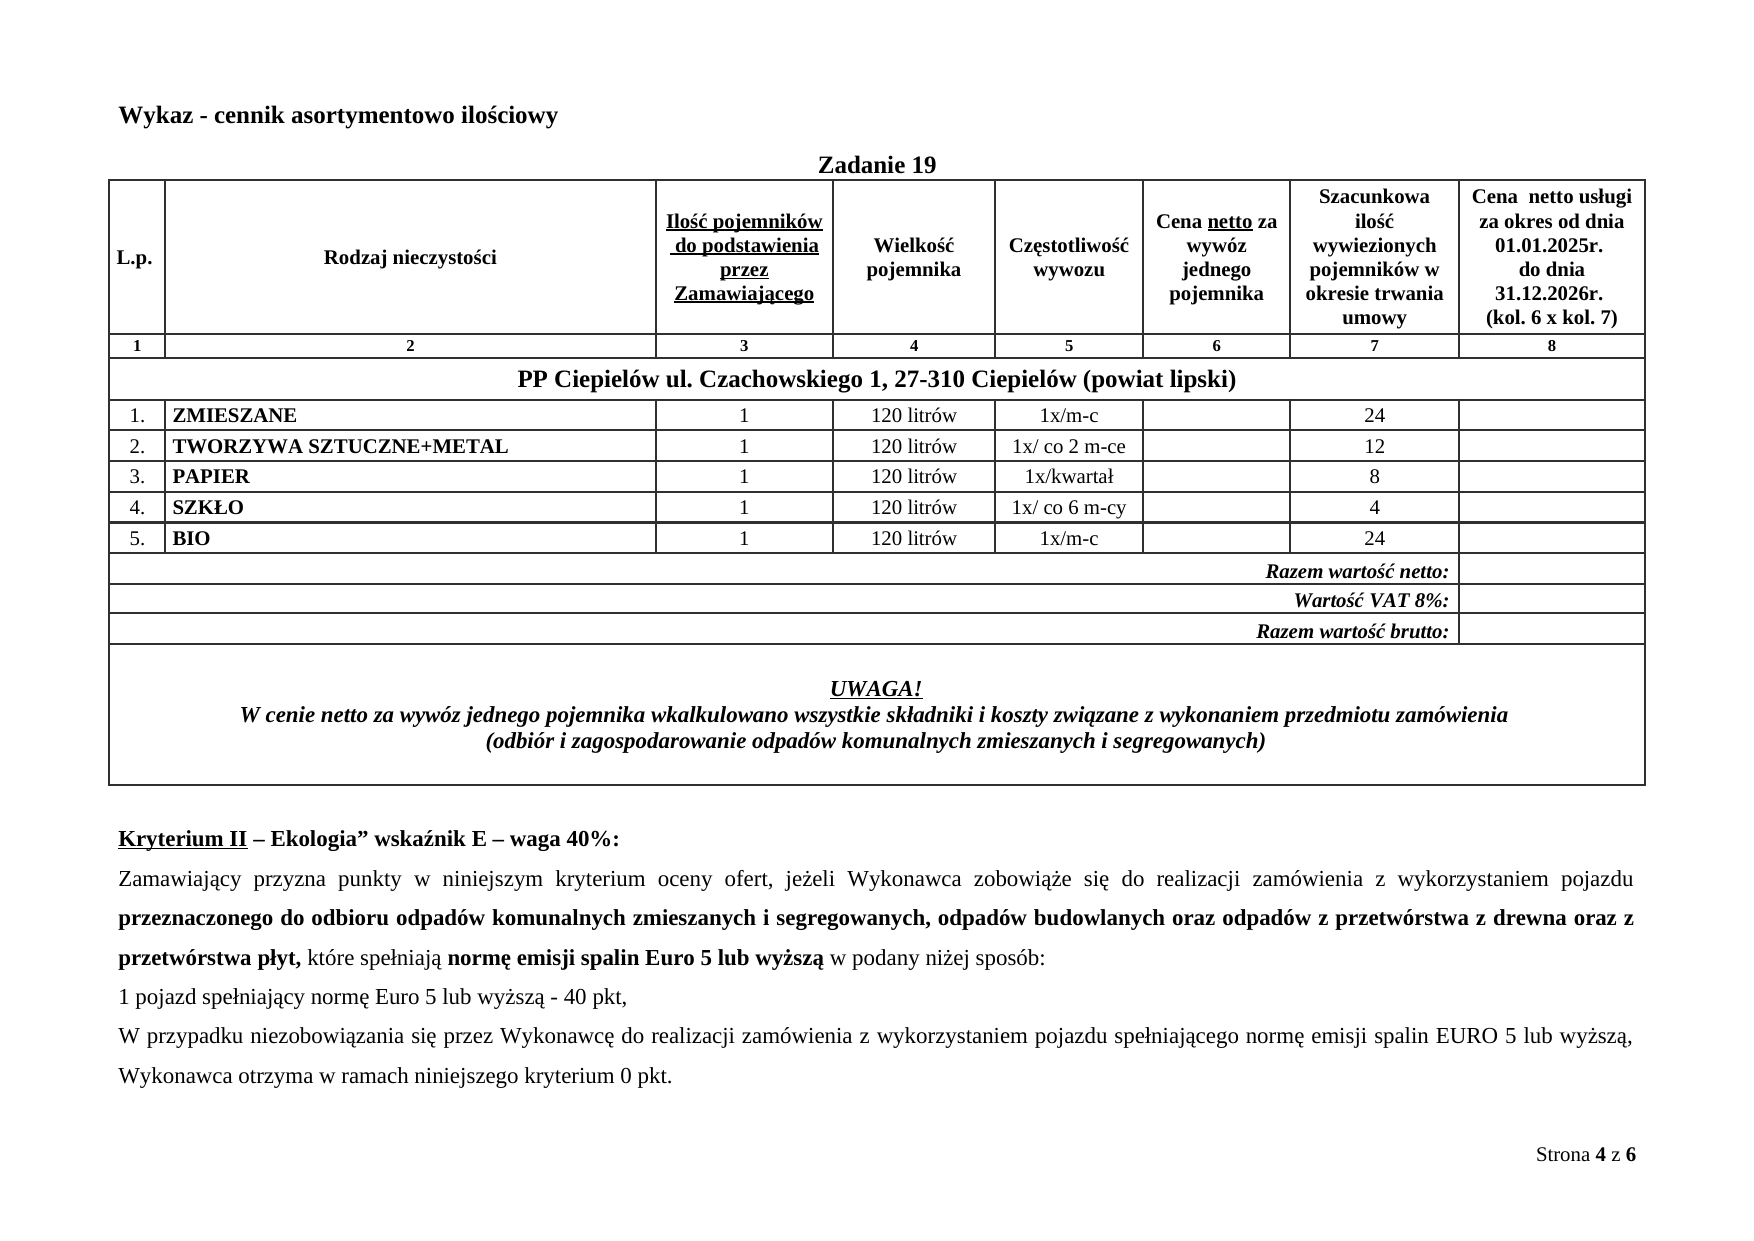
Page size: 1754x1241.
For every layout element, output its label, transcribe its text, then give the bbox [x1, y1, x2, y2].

table_cell 1x/ co 2 m-ce [996, 431, 1142, 460]
table_cell 24 [1291, 524, 1458, 552]
table_cell Ilość pojemników do podstawienia przez Zamawiającego [657, 181, 832, 332]
table_cell 12 [1291, 431, 1458, 460]
table_cell Razem wartość netto: [110, 554, 1458, 583]
table_cell PP Ciepielów ul. Czachowskiego 1, 27-310 Ciepielów (powiat lipski) [110, 359, 1644, 398]
table_cell 1x/m-c [996, 524, 1142, 552]
table_cell 3 [657, 335, 832, 357]
table_cell 7 [1291, 335, 1458, 357]
table_cell 120 litrów [834, 524, 994, 552]
text Kryterium II – Ekologia” wskaźnik E – waga 40%: [118, 825, 1636, 851]
table_cell [1460, 401, 1644, 429]
table_cell 1. [110, 401, 164, 429]
table_header Zadanie 19 [109, 148, 1645, 179]
table_cell BIO [166, 524, 655, 552]
text Wykaz - cennik asortymentowo ilościowy [118, 100, 1636, 129]
table_cell Wielkość pojemnika [834, 181, 994, 332]
table_cell 1 [657, 524, 832, 552]
table_cell 2. [110, 431, 164, 460]
table_cell 8 [1460, 335, 1644, 357]
table_cell [1144, 524, 1289, 552]
table_cell 1x/ co 6 m-cy [996, 493, 1142, 521]
table_cell 1x/m-c [996, 401, 1142, 429]
table_cell 120 litrów [834, 431, 994, 460]
table_cell Cena netto za wywóz jednego pojemnika [1144, 181, 1289, 332]
table_cell [1460, 524, 1644, 552]
table_cell 120 litrów [834, 493, 994, 521]
text 1 pojazd spełniający normę Euro 5 lub wyższą - 40 pkt, [118, 983, 1636, 1009]
table_cell ZMIESZANE [166, 401, 655, 429]
table_cell 1 [657, 401, 832, 429]
table_cell 6 [1144, 335, 1289, 357]
table_cell 5. [110, 524, 164, 552]
table_cell [1460, 462, 1644, 491]
table_cell [1460, 493, 1644, 521]
table_cell 24 [1291, 401, 1458, 429]
table_cell 1 [657, 462, 832, 491]
table_cell [1144, 493, 1289, 521]
table_cell 5 [996, 335, 1142, 357]
table_cell 3. [110, 462, 164, 491]
text Zamawiający przyzna punkty w niniejszym kryterium oceny ofert, jeżeli Wykonawca zobowiąże się do realizacji zamówienia z wykorzystaniem pojazdu przeznaczonego do odbioru odpadów komunalnych zmieszanych i segregowanych, odpadów budowlanych oraz odpadów z przetwórstwa z drewna oraz z przetwórstwa płyt, które spełniają normę emisji spalin Euro 5 lub wyższą w podany niżej sposób: [118, 864, 1636, 970]
table_cell Cena netto usługi za okres od dnia 01.01.2025r. do dnia 31.12.2026r. (kol. 6 x kol. 7) [1460, 181, 1644, 332]
text W przypadku niezobowiązania się przez Wykonawcę do realizacji zamówienia z wykorzystaniem pojazdu spełniającego normę emisji spalin EURO 5 lub wyższą, Wykonawca otrzyma w ramach niniejszego kryterium 0 pkt. [118, 1022, 1636, 1088]
table_cell [1460, 614, 1644, 643]
table_cell 8 [1291, 462, 1458, 491]
table_cell 1 [657, 431, 832, 460]
table_cell 1 [110, 335, 164, 357]
table_cell 4 [834, 335, 994, 357]
table_cell 1x/kwartał [996, 462, 1142, 491]
table_cell 4 [1291, 493, 1458, 521]
table_cell PAPIER [166, 462, 655, 491]
table_cell L.p. [110, 181, 164, 332]
table_cell [1144, 401, 1289, 429]
table_cell 1 [657, 493, 832, 521]
table_cell 120 litrów [834, 401, 994, 429]
table_cell 2 [166, 335, 655, 357]
table_cell Częstotliwość wywozu [996, 181, 1142, 332]
table_cell [1144, 462, 1289, 491]
table_cell Rodzaj nieczystości [166, 181, 655, 332]
table_cell UWAGA! W cenie netto za wywóz jednego pojemnika wkalkulowano wszystkie składniki i koszty związane z wykonaniem przedmiotu zamówienia (odbiór i zagospodarowanie odpadów komunalnych zmieszanych i segregowanych) [110, 645, 1644, 783]
table_cell 120 litrów [834, 462, 994, 491]
table_cell [1460, 554, 1644, 583]
table_cell SZKŁO [166, 493, 655, 521]
table_cell Szacunkowa ilość wywiezionych pojemników w okresie trwania umowy [1291, 181, 1458, 332]
table_cell Wartość VAT 8%: [110, 585, 1458, 612]
table_cell Razem wartość brutto: [110, 614, 1458, 643]
table_cell [1460, 431, 1644, 460]
table_cell TWORZYWA SZTUCZNE+METAL [166, 431, 655, 460]
table_cell 4. [110, 493, 164, 521]
table_cell [1460, 585, 1644, 612]
table_cell [1144, 431, 1289, 460]
